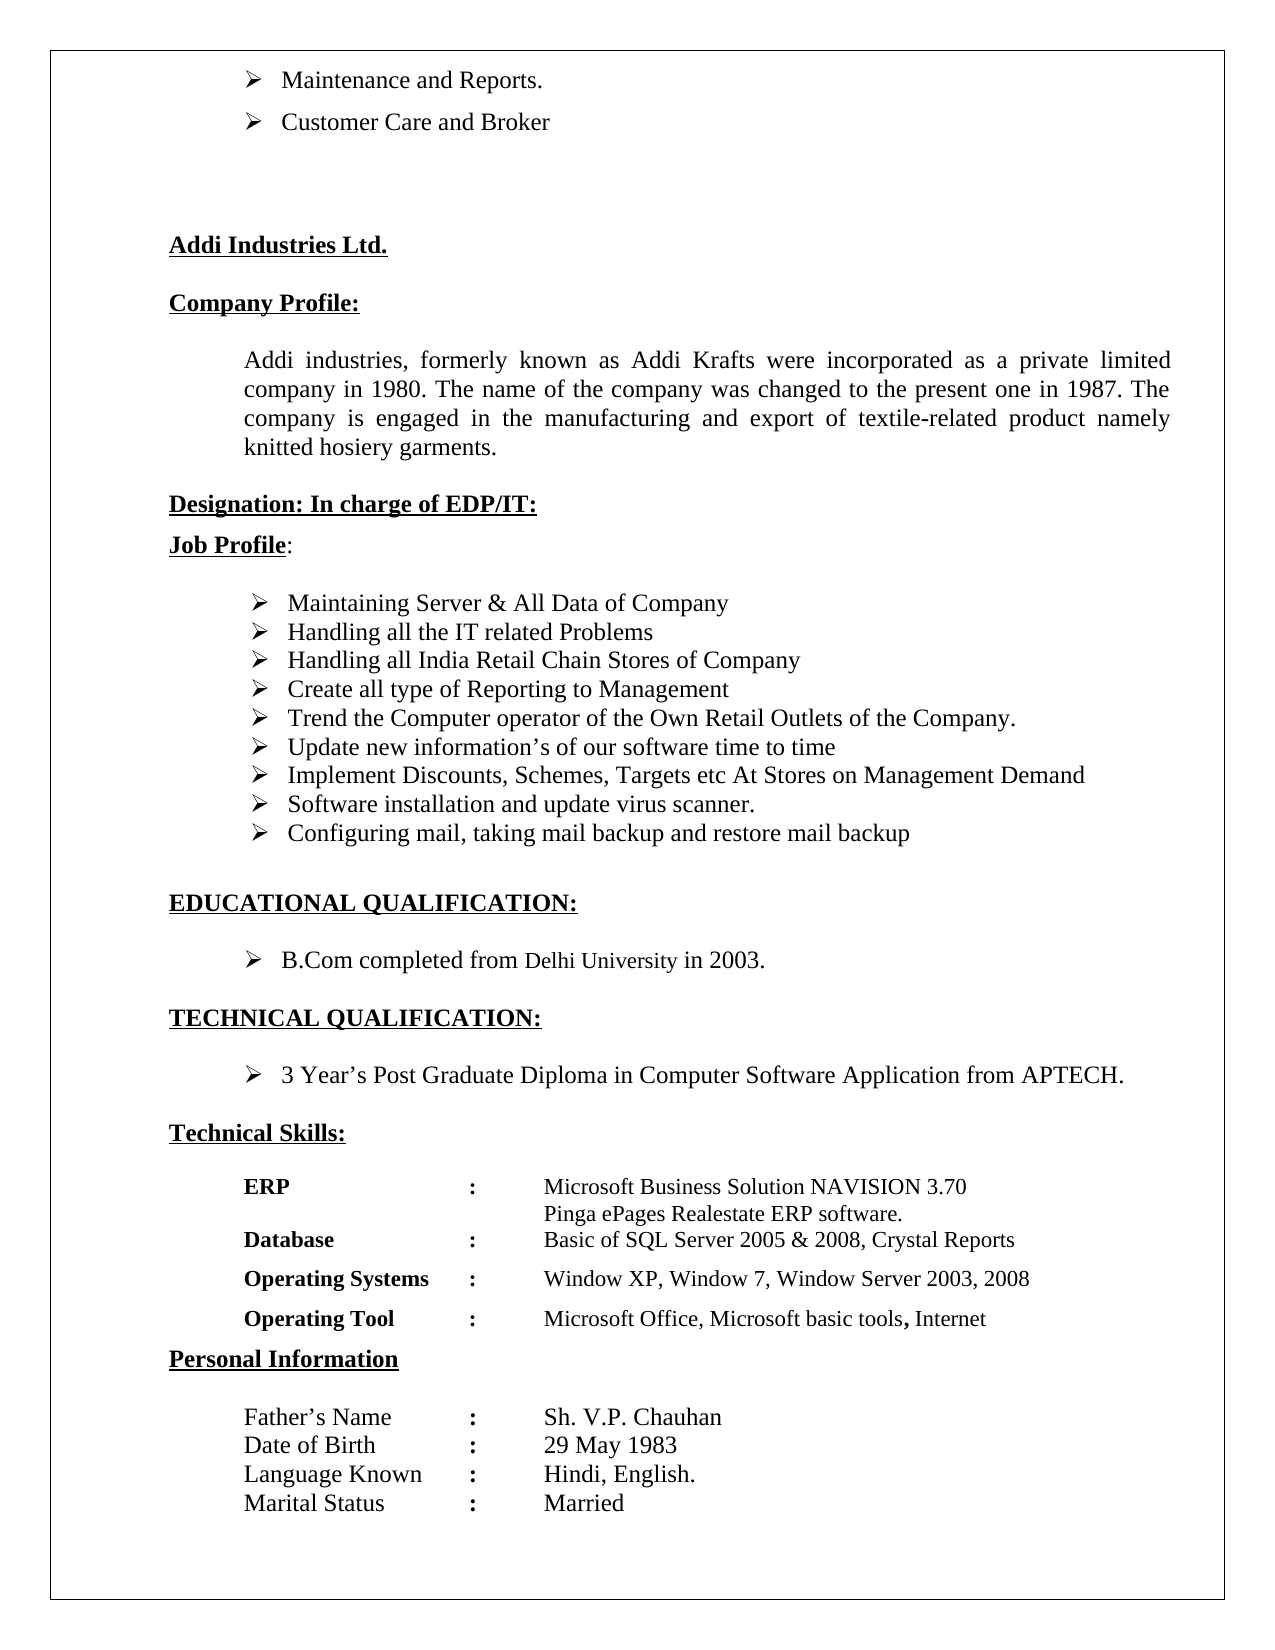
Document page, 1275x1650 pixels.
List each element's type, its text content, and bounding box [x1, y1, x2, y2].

list Configuring mail, taking mail backup and restore mail backup [250, 818, 1172, 847]
text Designation: In charge of EDP/IT: [169, 489, 1172, 518]
list Software installation and update virus scanner. [250, 789, 1172, 818]
list B.Com completed from Delhi University in 2003. [244, 946, 1172, 974]
list Update new information’s of our software time to time [250, 732, 1172, 761]
list Create all type of Reporting to Management [250, 674, 1172, 703]
list Trend the Computer operator of the Own Retail Outlets of the Company. [250, 703, 1172, 732]
text Database : Basic of SQL Server 2005 & 2008, Crystal Reports [244, 1226, 1172, 1252]
text Personal Information [169, 1344, 1172, 1373]
list Implement Discounts, Schemes, Targets etc At Stores on Management Demand [250, 761, 1172, 789]
text ERP : Microsoft Business Solution NAVISION 3.70 [169, 1173, 1172, 1199]
list Maintenance and Reports. [244, 66, 1172, 94]
text Job Profile: [169, 531, 1172, 559]
list Handling all the IT related Problems [250, 617, 1172, 646]
text Operating Tool : Microsoft Office, Microsoft basic tools, Internet [244, 1305, 1172, 1331]
text Company Profile: [169, 288, 1172, 317]
text Marital Status : Married [169, 1488, 1172, 1517]
list Maintaining Server & All Data of Company [250, 588, 1172, 617]
list 3 Year’s Post Graduate Diploma in Computer Software Application from APTECH. [244, 1061, 1172, 1089]
text Operating Systems : Window XP, Window 7, Window Server 2003, 2008 [244, 1265, 1172, 1292]
text Date of Birth : 29 May 1983 Language Known : Hindi, English. [244, 1431, 1172, 1488]
text Father’s Name : Sh. V.P. Chauhan [169, 1373, 1172, 1431]
text TECHNICAL QUALIFICATION: [169, 1003, 1172, 1032]
text Pinga ePages Realestate ERP software. [169, 1199, 1172, 1226]
text Technical Skills: [169, 1118, 1172, 1147]
list Handling all India Retail Chain Stores of Company [250, 646, 1172, 674]
text Addi Industries Ltd. [169, 231, 1172, 259]
list Customer Care and Broker [244, 107, 1172, 136]
text EDUCATIONAL QUALIFICATION: [169, 888, 1172, 917]
text Addi industries, formerly known as Addi Krafts were incorporated as a private limited company in 1980. The name of the company was changed to the present one in 1987. The company is engaged in the manufacturing and export of textile-related product namely knitted hosiery garments. [244, 346, 1172, 461]
